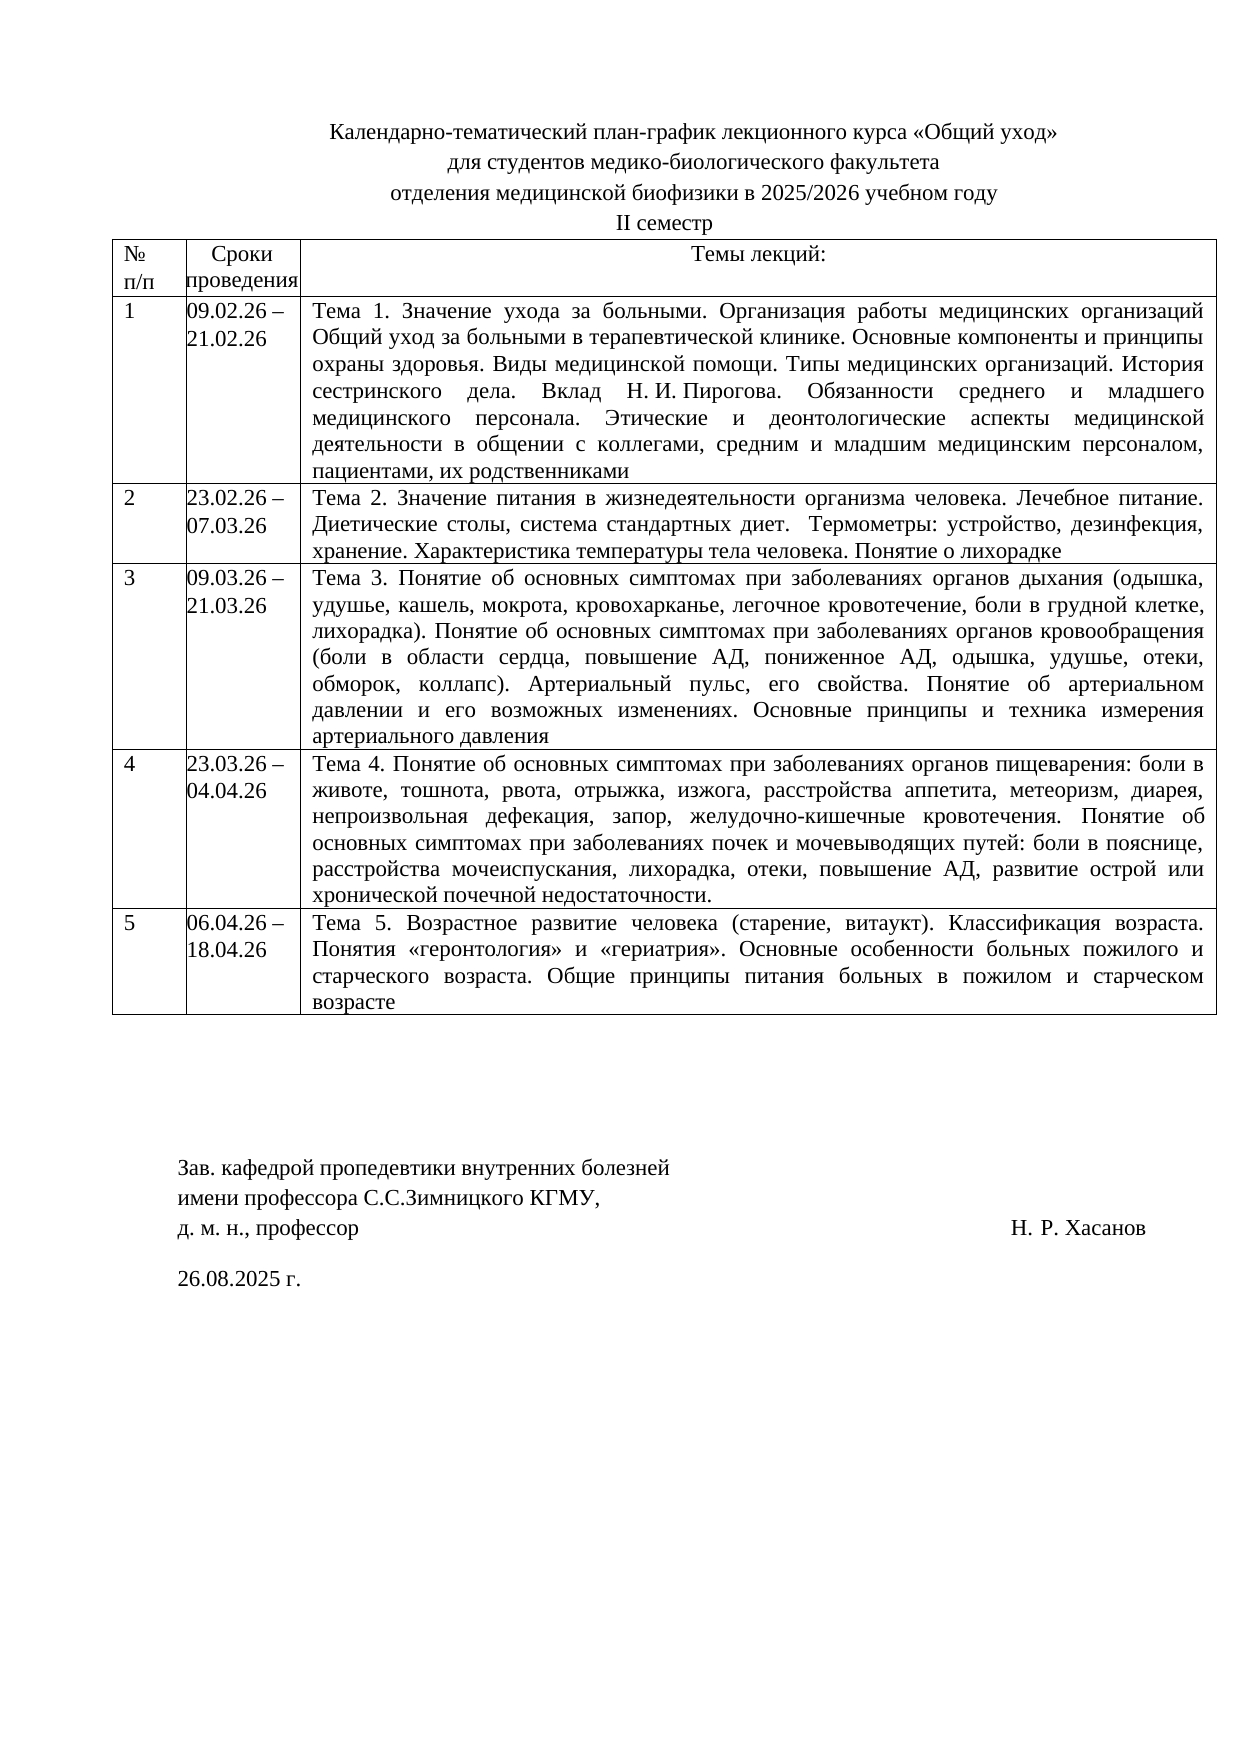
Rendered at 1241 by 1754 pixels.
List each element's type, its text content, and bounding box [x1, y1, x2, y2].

table_cell 09.02.26 –21.02.26 [187, 297, 300, 483]
table_header Темы лекций: [301, 240, 1216, 296]
text Зав. кафедрой пропедевтики внутренних болезней имени профессора С.С.Зимницкого КГМУ, д. м. н., профессор Н. Р. Хасанов [177, 1154, 1152, 1240]
table_cell Тема 5. Возрастное развитие человека (старение, витаукт). Классификация возраста. Понятия «геронтология» и «гериатрия». Основные особенности больных пожилого и старческого возраста. Общие принципы питания больных в пожилом и старческом возрасте [301, 909, 1216, 1014]
table_cell 5 [113, 909, 186, 1014]
table_cell 1 [113, 297, 186, 483]
text Календарно-тематический план-график лекционного курса «Общий уход» [236, 118, 1152, 144]
table_cell Тема 3. Понятие об основных симптомах при заболеваниях органов дыхания (одышка, удушье, кашель, мокрота, кровохарканье, легочное кровотечение, боли в грудной клетке, лихорадка). Понятие об основных симптомах при заболеваниях органов кровообращения (боли в области сердца, повышение АД, пониженное АД, одышка, удушье, отеки, обморок, коллапс). Артериальный пульс, его свойства. Понятие об артериальном давлении и его возможных изменениях. Основные принципы и техника измерения артериального давления [301, 564, 1216, 749]
text для студентов медико-биологического факультета [236, 148, 1152, 175]
table_cell 23.03.26 –04.04.26 [187, 750, 300, 908]
text II семестр [177, 209, 1152, 235]
table_cell 3 [113, 564, 186, 749]
table_cell Тема 2. Значение питания в жизнедеятельности организма человека. Лечебное питание. Диетические столы, система стандартных диет. Термометры: устройство, дезинфекция, хранение. Характеристика температуры тела человека. Понятие о лихорадке [301, 484, 1216, 563]
table_cell 4 [113, 750, 186, 908]
text 26.08.2025 г. [177, 1265, 1152, 1291]
table_cell 2 [113, 484, 186, 563]
table_header Сроки проведения [187, 240, 300, 296]
table_cell Тема 1. Значение ухода за больными. Организация работы медицинских организаций Общий уход за больными в терапевтической клинике. Основные компоненты и принципы охраны здоровья. Виды медицинской помощи. Типы медицинских организаций. История сестринского дела. Вклад Н. И. Пирогова. Обязанности среднего и младшего медицинского персонала. Этические и деонтологические аспекты медицинской деятельности в общении с коллегами, средним и младшим медицинским персоналом, пациентами, их родственниками [301, 297, 1216, 483]
table_cell 09.03.26 –21.03.26 [187, 564, 300, 749]
text отделения медицинской биофизики в 2025/2026 учебном году [236, 178, 1152, 205]
table_cell 23.02.26 –07.03.26 [187, 484, 300, 563]
table_header № п/п [113, 240, 186, 296]
table_cell 06.04.26 –18.04.26 [187, 909, 300, 1014]
table_cell Тема 4. Понятие об основных симптомах при заболеваниях органов пищеварения: боли в животе, тошнота, рвота, отрыжка, изжога, расстройства аппетита, метеоризм, диарея, непроизвольная дефекация, запор, желудочно-кишечные кровотечения. Понятие об основных симптомах при заболеваниях почек и мочевыводящих путей: боли в пояснице, расстройства мочеиспускания, лихорадка, отеки, повышение АД, развитие острой или хронической почечной недостаточности. [301, 750, 1216, 908]
